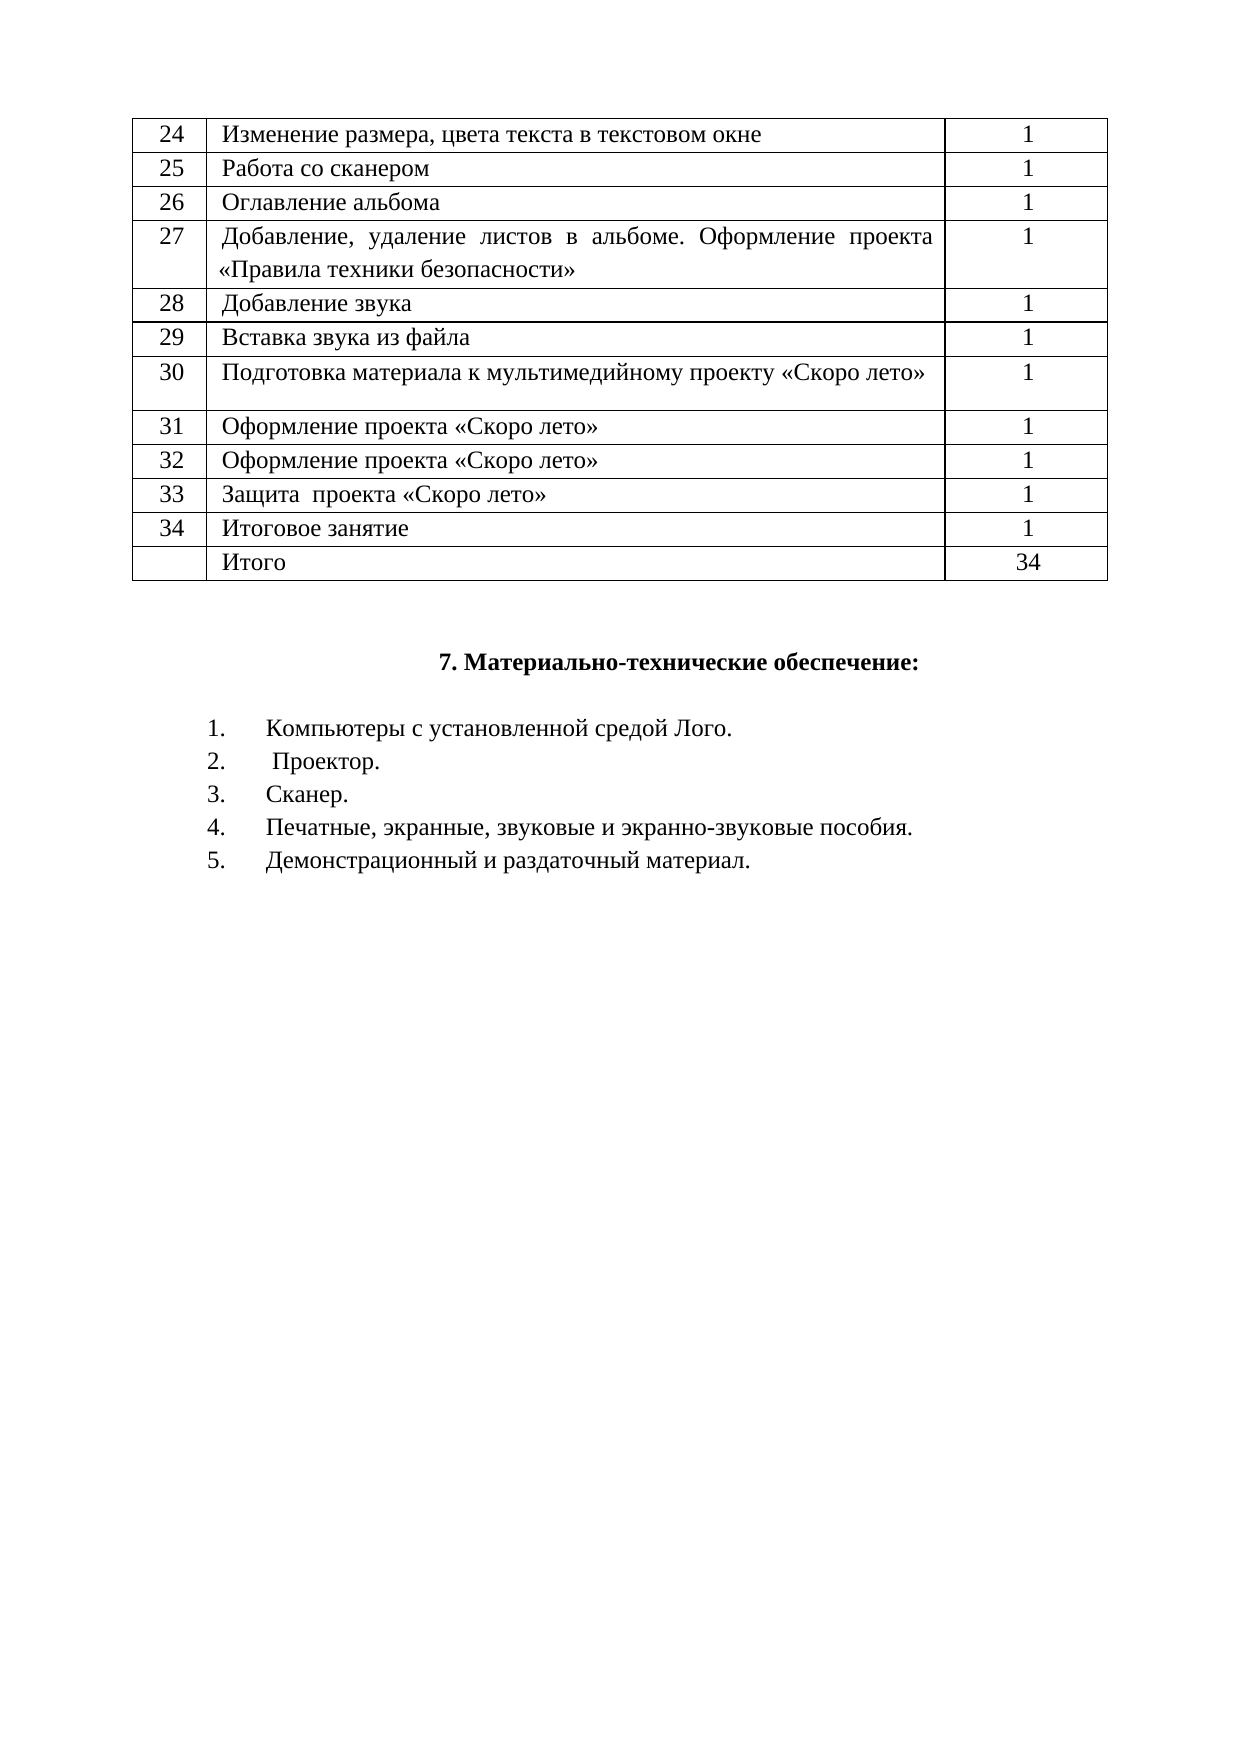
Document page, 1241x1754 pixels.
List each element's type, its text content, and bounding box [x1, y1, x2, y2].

list Печатные, экранные, звуковые и экранно-звуковые пособия. [118, 812, 1152, 841]
list Демонстрационный и раздаточный материал. [118, 845, 1152, 874]
table_cell Добавление звука [207, 289, 944, 321]
list Проектор. [118, 746, 1152, 775]
table_cell 31 [133, 411, 206, 444]
table_cell Итоговое занятие [207, 513, 944, 546]
table_cell 1 [946, 153, 1107, 186]
table_cell Оформление проекта «Скоро лето» [207, 411, 944, 444]
table_cell Защита проекта «Скоро лето» [207, 479, 944, 512]
table_cell 24 [133, 119, 206, 152]
table_cell 26 [133, 187, 206, 220]
table_cell 25 [133, 153, 206, 186]
table_cell Оглавление альбома [207, 187, 944, 220]
table_cell 27 [133, 221, 206, 287]
table_cell Добавление, удаление листов в альбоме. Оформление проекта «Правила техники безопасности» [207, 221, 944, 287]
list Компьютеры с установленной средой Лого. [118, 713, 1152, 742]
table_cell Подготовка материала к мультимедийному проекту «Скоро лето» [207, 357, 944, 410]
table_cell 33 [133, 479, 206, 512]
table_cell 30 [133, 357, 206, 410]
table_cell 29 [133, 323, 206, 356]
table_cell 1 [946, 187, 1107, 220]
table_cell Итого [207, 547, 944, 580]
list Сканер. [118, 779, 1152, 808]
text 7. Материально-технические обеспечение: [118, 647, 1152, 676]
table_cell 28 [133, 289, 206, 321]
table_cell 1 [946, 221, 1107, 287]
table_cell 1 [946, 289, 1107, 321]
table_cell Вставка звука из файла [207, 323, 944, 356]
table_cell 1 [946, 445, 1107, 478]
table_cell Изменение размера, цвета текста в текстовом окне [207, 119, 944, 152]
table_cell Работа со сканером [207, 153, 944, 186]
table_cell 34 [133, 513, 206, 546]
table_cell 1 [946, 323, 1107, 356]
table_cell [133, 547, 206, 580]
table_cell 1 [946, 411, 1107, 444]
table_cell 34 [946, 547, 1107, 580]
table_cell 1 [946, 513, 1107, 546]
table_cell 1 [946, 357, 1107, 410]
table_cell Оформление проекта «Скоро лето» [207, 445, 944, 478]
table_cell 1 [946, 479, 1107, 512]
table_cell 32 [133, 445, 206, 478]
table_cell 1 [946, 119, 1107, 152]
